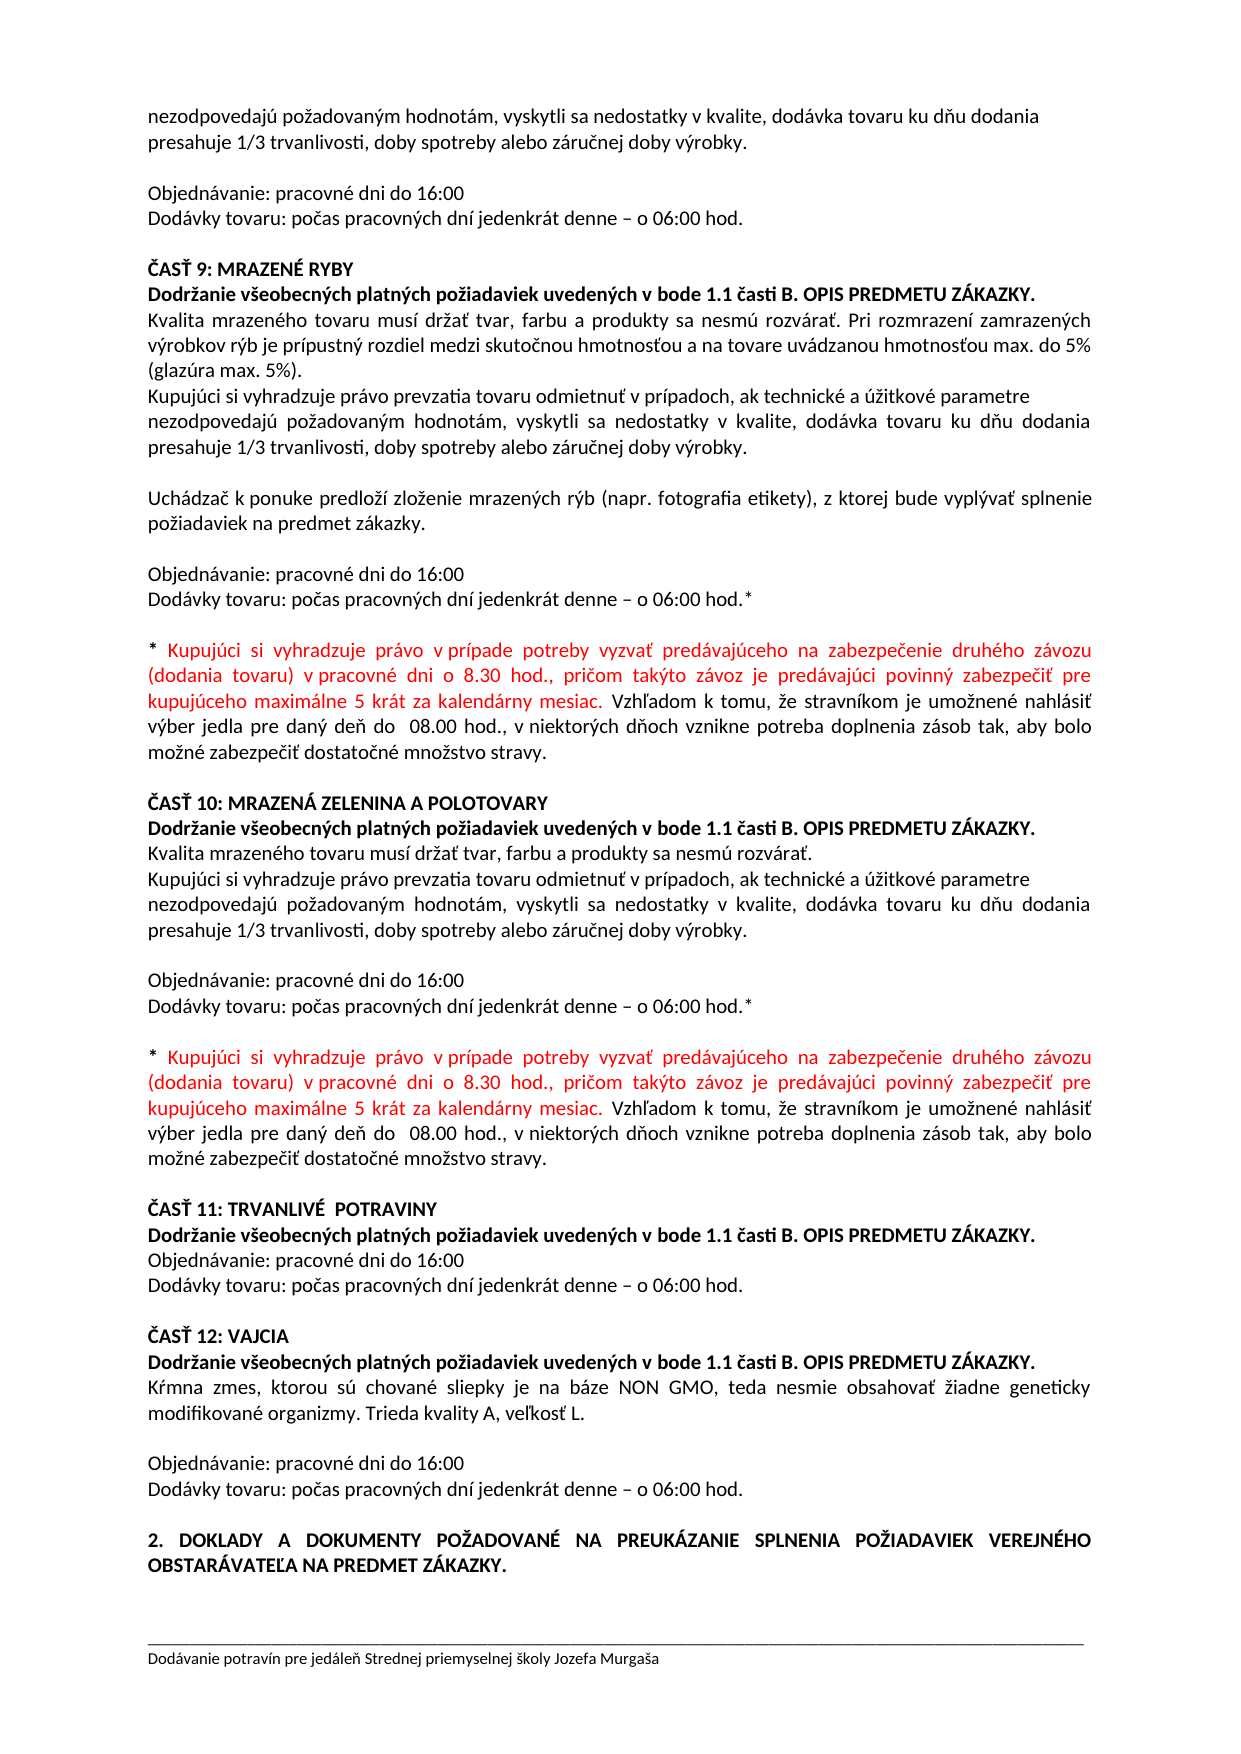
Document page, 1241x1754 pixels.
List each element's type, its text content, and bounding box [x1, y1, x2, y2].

text Kŕmna zmes, ktorou sú chované sliepky je na báze NON GMO, teda nesmie obsahovať žiadne geneticky modifikované organizmy. Trieda kvality A, veľkosť L. [148, 1374, 1093, 1425]
text Dodávky tovaru: počas pracovných dní jedenkrát denne – o 06:00 hod.* [148, 586, 1093, 612]
text Dodržanie všeobecných platných požiadaviek uvedených v bode 1.1 časti B. OPIS PREDMETU ZÁKAZKY. [148, 281, 1093, 307]
text Dodávky tovaru: počas pracovných dní jedenkrát denne – o 06:00 hod. [148, 205, 1093, 231]
text Dodržanie všeobecných platných požiadaviek uvedených v bode 1.1 časti B. OPIS PREDMETU ZÁKAZKY. [148, 815, 1093, 841]
text ČASŤ 11: TRVANLIVÉ POTRAVINY [148, 1196, 1093, 1222]
text nezodpovedajú požadovaným hodnotám, vyskytli sa nedostatky v kvalite, dodávka tovaru ku dňu dodania presahuje 1/3 trvanlivosti, doby spotreby alebo záručnej doby výrobky. [148, 891, 1093, 942]
text Objednávanie: pracovné dni do 16:00 [148, 968, 1093, 993]
text * Kupujúci si vyhradzuje právo v prípade potreby vyzvať predávajúceho na zabezpečenie druhého závozu (dodania tovaru) v pracovné dni o 8.30 hod., pričom takýto závoz je predávajúci povinný zabezpečiť pre kupujúceho maximálne 5 krát za kalendárny mesiac. Vzhľadom k tomu, že stravníkom je umožnené nahlásiť výber jedla pre daný deň do 08.00 hod., v niektorých dňoch vznikne potreba doplnenia zásob tak, aby bolo možné zabezpečiť dostatočné množstvo stravy. [148, 1044, 1093, 1171]
text Kvalita mrazeného tovaru musí držať tvar, farbu a produkty sa nesmú rozvárať. Pri rozmrazení zamrazených výrobkov rýb je prípustný rozdiel medzi skutočnou hmotnosťou a na tovare uvádzanou hmotnosťou max. do 5% (glazúra max. 5%). [148, 307, 1093, 383]
text Uchádzač k ponuke predloží zloženie mrazených rýb (napr. fotografia etikety), z ktorej bude vyplývať splnenie požiadaviek na predmet zákazky. [148, 485, 1093, 536]
text Objednávanie: pracovné dni do 16:00 [148, 1247, 1093, 1273]
text nezodpovedajú požadovaným hodnotám, vyskytli sa nedostatky v kvalite, dodávka tovaru ku dňu dodania presahuje 1/3 trvanlivosti, doby spotreby alebo záručnej doby výrobky. [148, 408, 1093, 459]
text ČASŤ 9: MRAZENÉ RYBY [148, 256, 1093, 281]
text Dodávky tovaru: počas pracovných dní jedenkrát denne – o 06:00 hod.* [148, 993, 1093, 1018]
text Dodávky tovaru: počas pracovných dní jedenkrát denne – o 06:00 hod. [148, 1273, 1093, 1298]
text ČASŤ 10: MRAZENÁ ZELENINA A POLOTOVARY [148, 790, 1093, 815]
text Dodávky tovaru: počas pracovných dní jedenkrát denne – o 06:00 hod. [148, 1476, 1093, 1501]
text Kvalita mrazeného tovaru musí držať tvar, farbu a produkty sa nesmú rozvárať. [148, 841, 1093, 866]
text Dodržanie všeobecných platných požiadaviek uvedených v bode 1.1 časti B. OPIS PREDMETU ZÁKAZKY. [148, 1349, 1093, 1374]
text Kupujúci si vyhradzuje právo prevzatia tovaru odmietnuť v prípadoch, ak technické a úžitkové parametre [148, 383, 1093, 408]
text ČASŤ 12: VAJCIA [148, 1323, 1093, 1349]
text * Kupujúci si vyhradzuje právo v prípade potreby vyzvať predávajúceho na zabezpečenie druhého závozu (dodania tovaru) v pracovné dni o 8.30 hod., pričom takýto závoz je predávajúci povinný zabezpečiť pre kupujúceho maximálne 5 krát za kalendárny mesiac. Vzhľadom k tomu, že stravníkom je umožnené nahlásiť výber jedla pre daný deň do 08.00 hod., v niektorých dňoch vznikne potreba doplnenia zásob tak, aby bolo možné zabezpečiť dostatočné množstvo stravy. [148, 637, 1093, 764]
text Objednávanie: pracovné dni do 16:00 [148, 561, 1093, 586]
text 2. DOKLADY A DOKUMENTY POŽADOVANÉ NA PREUKÁZANIE SPLNENIA POŽIADAVIEK VEREJNÉHO OBSTARÁVATEĽA NA PREDMET ZÁKAZKY. [148, 1527, 1093, 1578]
text Objednávanie: pracovné dni do 16:00 [148, 1451, 1093, 1476]
text Objednávanie: pracovné dni do 16:00 [148, 180, 1093, 205]
text Dodržanie všeobecných platných požiadaviek uvedených v bode 1.1 časti B. OPIS PREDMETU ZÁKAZKY. [148, 1222, 1093, 1247]
text nezodpovedajú požadovaným hodnotám, vyskytli sa nedostatky v kvalite, dodávka tovaru ku dňu dodania presahuje 1/3 trvanlivosti, doby spotreby alebo záručnej doby výrobky. [148, 103, 1093, 154]
text Kupujúci si vyhradzuje právo prevzatia tovaru odmietnuť v prípadoch, ak technické a úžitkové parametre [148, 866, 1093, 891]
